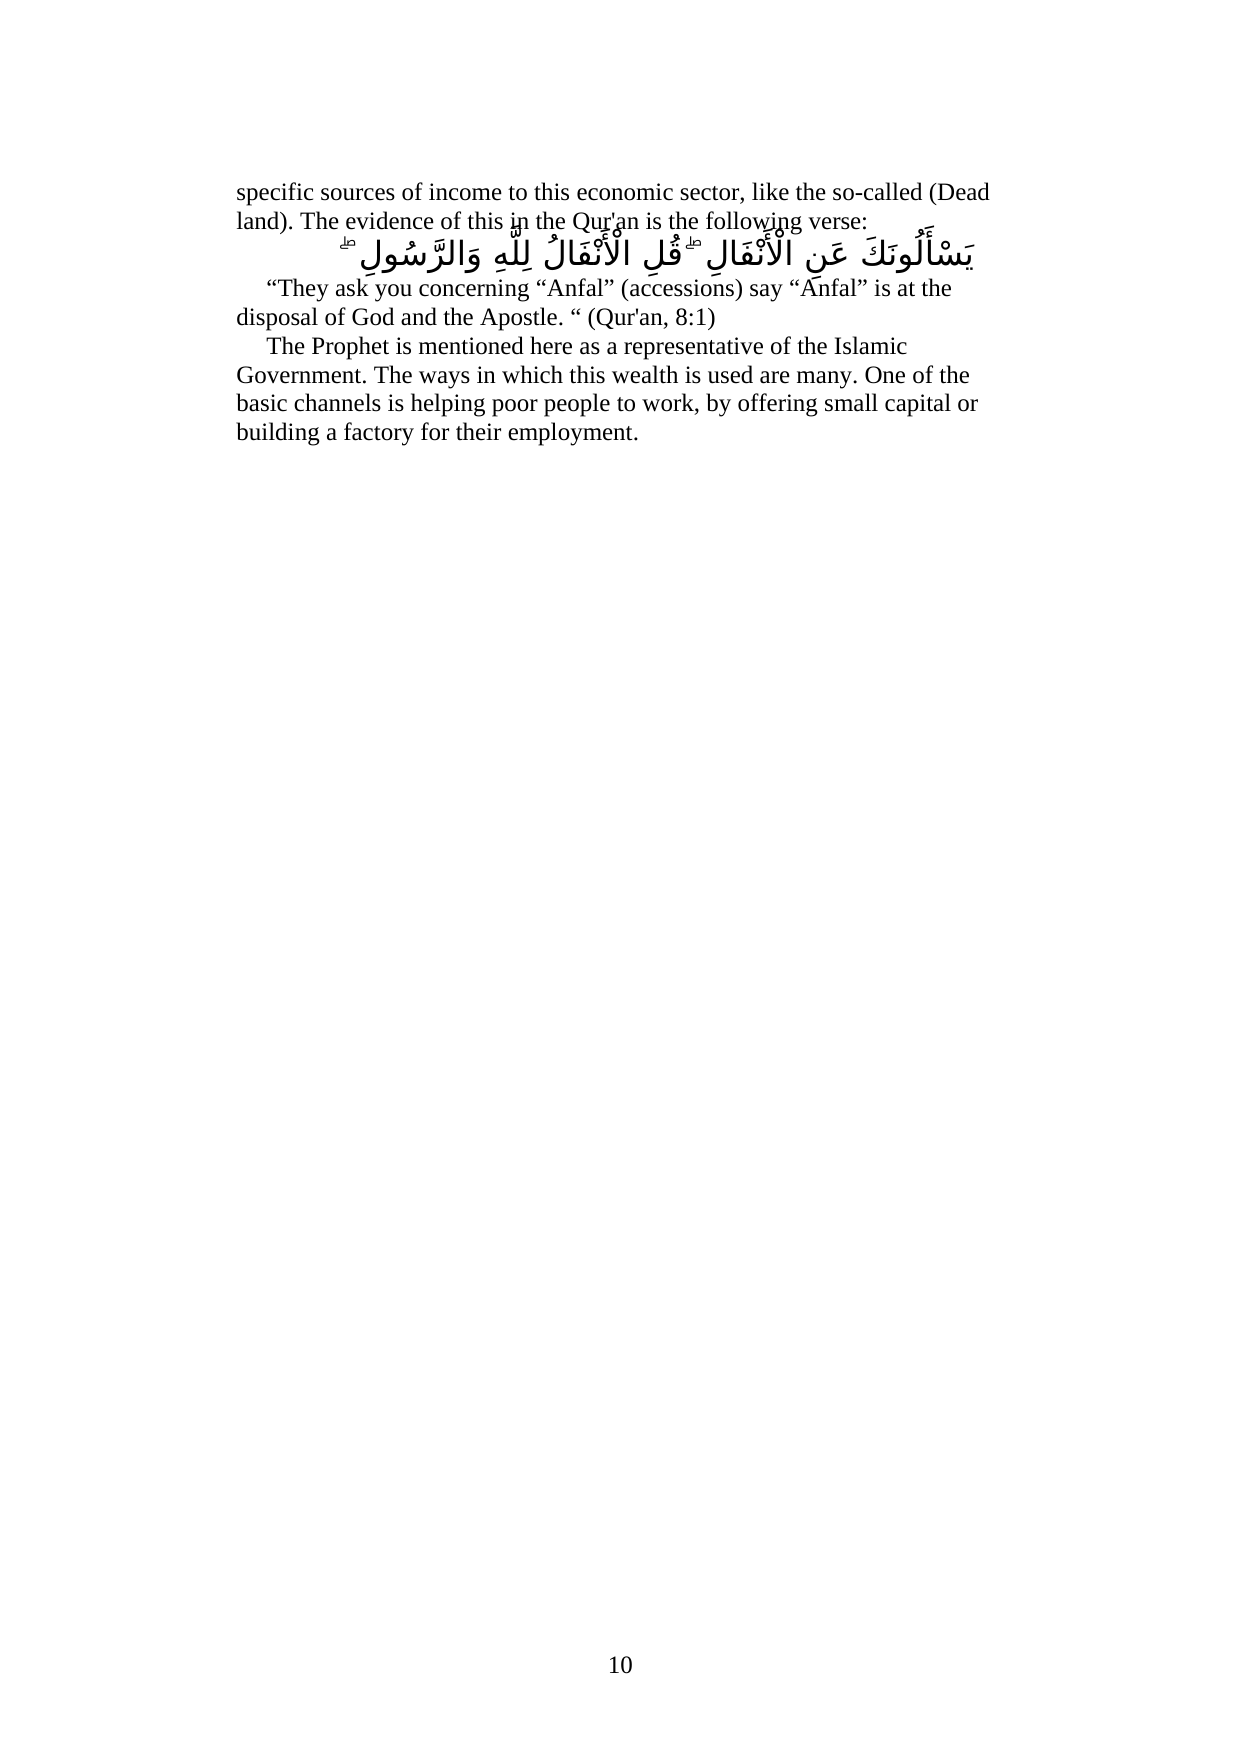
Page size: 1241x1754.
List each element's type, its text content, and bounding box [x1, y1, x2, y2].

text يَسْأَلُونَكَ عَنِ الْأَنْفَالِ ۖ قُلِ الْأَنْفَالُ لِلَّهِ وَالرَّسُولِ ۖ [236, 235, 1004, 273]
text “They ask you concerning “Anfal” (accessions) say “Anfal” is at the disposal of God and the Apostle. “ (Qur'an, 8:1) [236, 273, 1004, 331]
text The Prophet is mentioned here as a representative of the Islamic Government. The ways in which this wealth is used are many. One of the basic channels is helping poor people to work, by offering small capital or building a factory for their employment. [236, 331, 1004, 446]
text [236, 177, 1004, 235]
